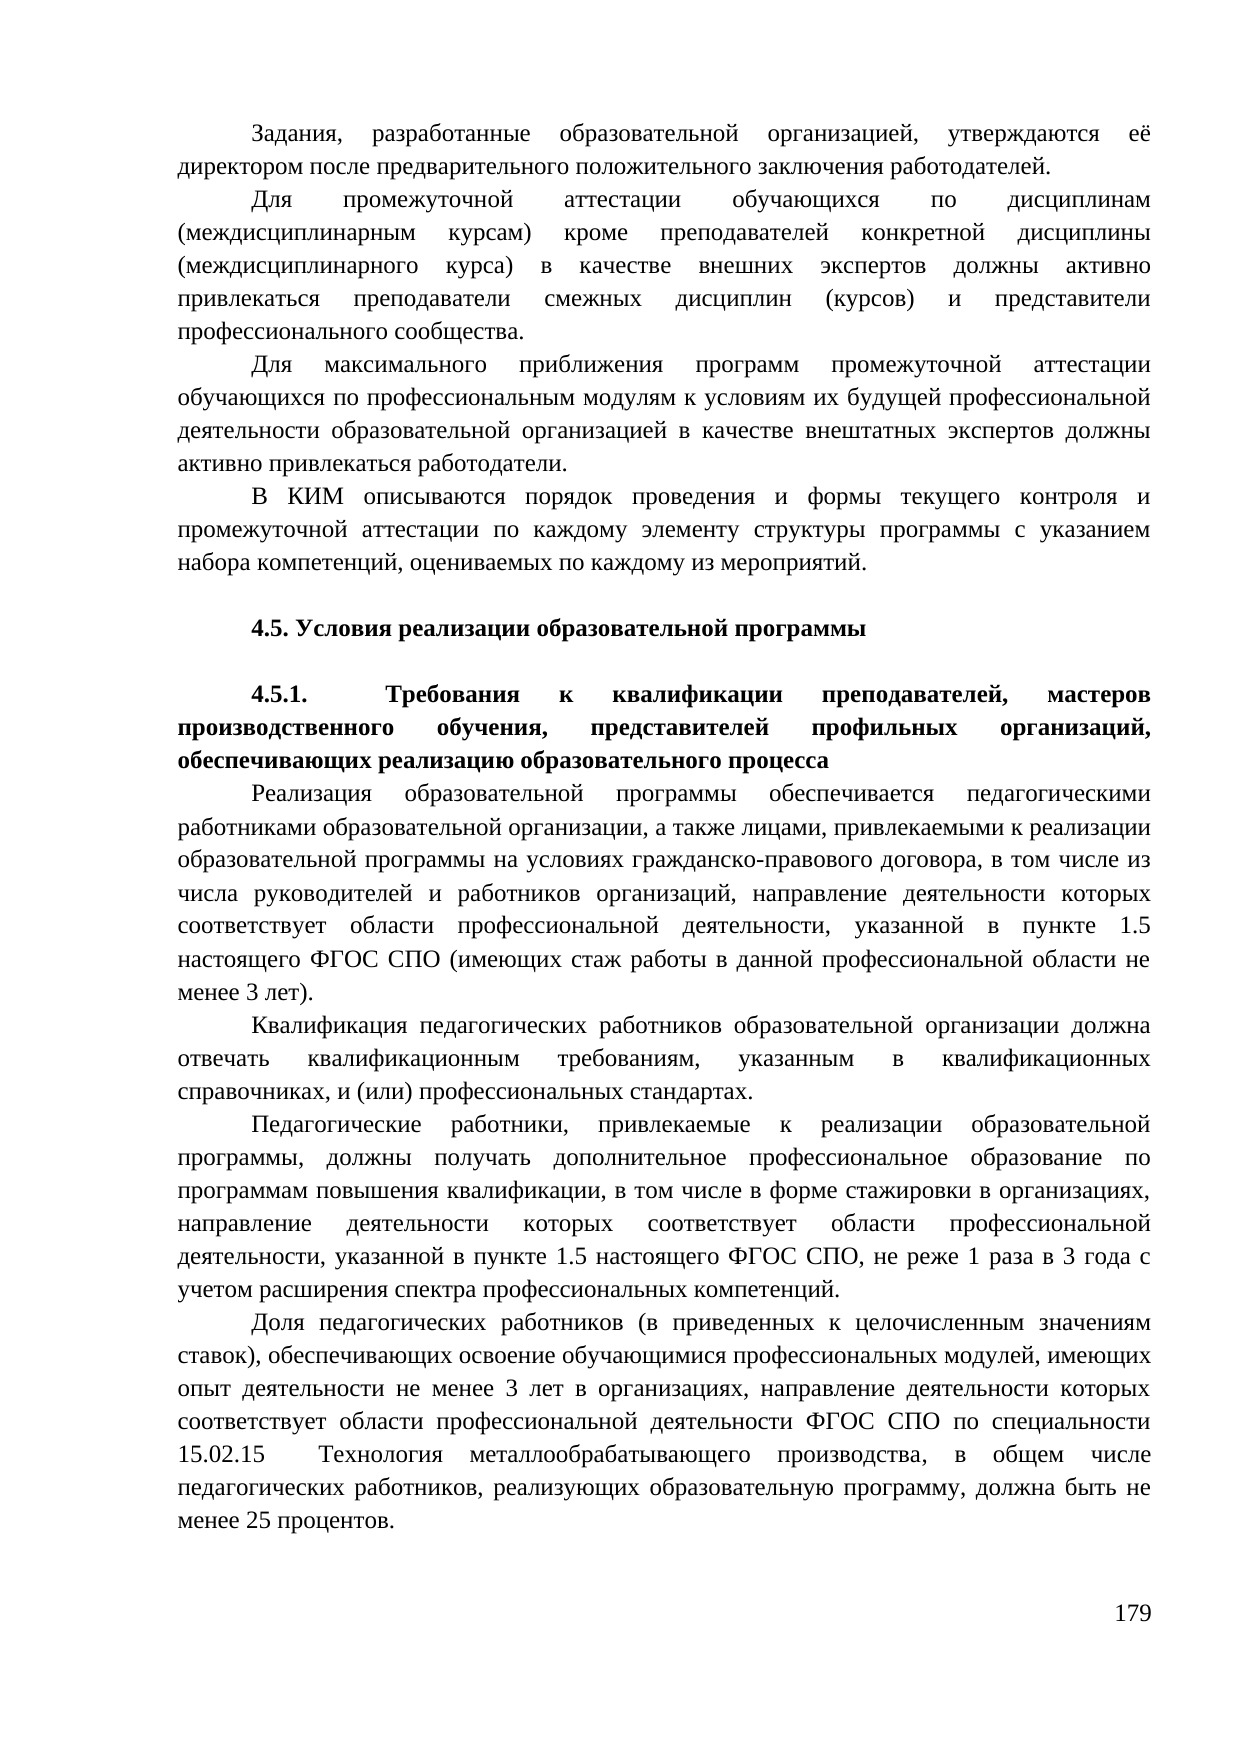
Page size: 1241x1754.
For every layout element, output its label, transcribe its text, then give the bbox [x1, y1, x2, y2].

text Квалификация педагогических работников образовательной организации должна отвечать квалификационным требованиям, указанным в квалификационных справочниках, и (или) профессиональных стандартах. [177, 1010, 1152, 1104]
text Реализация образовательной программы обеспечивается педагогическими работниками образовательной организации, а также лицами, привлекаемыми к реализации образовательной программы на условиях гражданско-правового договора, в том числе из числа руководителей и работников организаций, направление деятельности которых соответствует области профессиональной деятельности, указанной в пункте 1.5 настоящего ФГОС СПО (имеющих стаж работы в данной профессиональной области не менее 3 лет). [177, 778, 1152, 1005]
text Доля педагогических работников (в приведенных к целочисленным значениям ставок), обеспечивающих освоение обучающимися профессиональных модулей, имеющих опыт деятельности не менее 3 лет в организациях, направление деятельности которых соответствует области профессиональной деятельности ФГОС СПО по специальности 15.02.15 Технология металлообрабатывающего производства, в общем числе педагогических работников, реализующих образовательную программу, должна быть не менее 25 процентов. [177, 1307, 1152, 1534]
subtitle 4.5. Условия реализации образовательной программы [177, 613, 1152, 642]
text Педагогические работники, привлекаемые к реализации образовательной программы, должны получать дополнительное профессиональное образование по программам повышения квалификации, в том числе в форме стажировки в организациях, направление деятельности которых соответствует области профессиональной деятельности, указанной в пункте 1.5 настоящего ФГОС СПО, не реже 1 раза в 3 года с учетом расширения спектра профессиональных компетенций. [177, 1109, 1152, 1303]
text Для максимального приближения программ промежуточной аттестации обучающихся по профессиональным модулям к условиям их будущей профессиональной деятельности образовательной организацией в качестве внештатных экспертов должны активно привлекаться работодатели. [177, 349, 1152, 477]
text В КИМ описываются порядок проведения и формы текущего контроля и промежуточной аттестации по каждому элементу структуры программы с указанием набора компетенций, оцениваемых по каждому из мероприятий. [177, 481, 1152, 576]
subtitle 4.5.1. Требования к квалификации преподавателей, мастеров производственного обучения, представителей профильных организаций, обеспечивающих реализацию образовательного процесса [177, 679, 1152, 774]
text Для промежуточной аттестации обучающихся по дисциплинам (междисциплинарным курсам) кроме преподавателей конкретной дисциплины (междисциплинарного курса) в качестве внешних экспертов должны активно привлекаться преподаватели смежных дисциплин (курсов) и представители профессионального сообщества. [177, 184, 1152, 345]
text Задания, разработанные образовательной организацией, утверждаются её директором после предварительного положительного заключения работодателей. [177, 118, 1152, 180]
